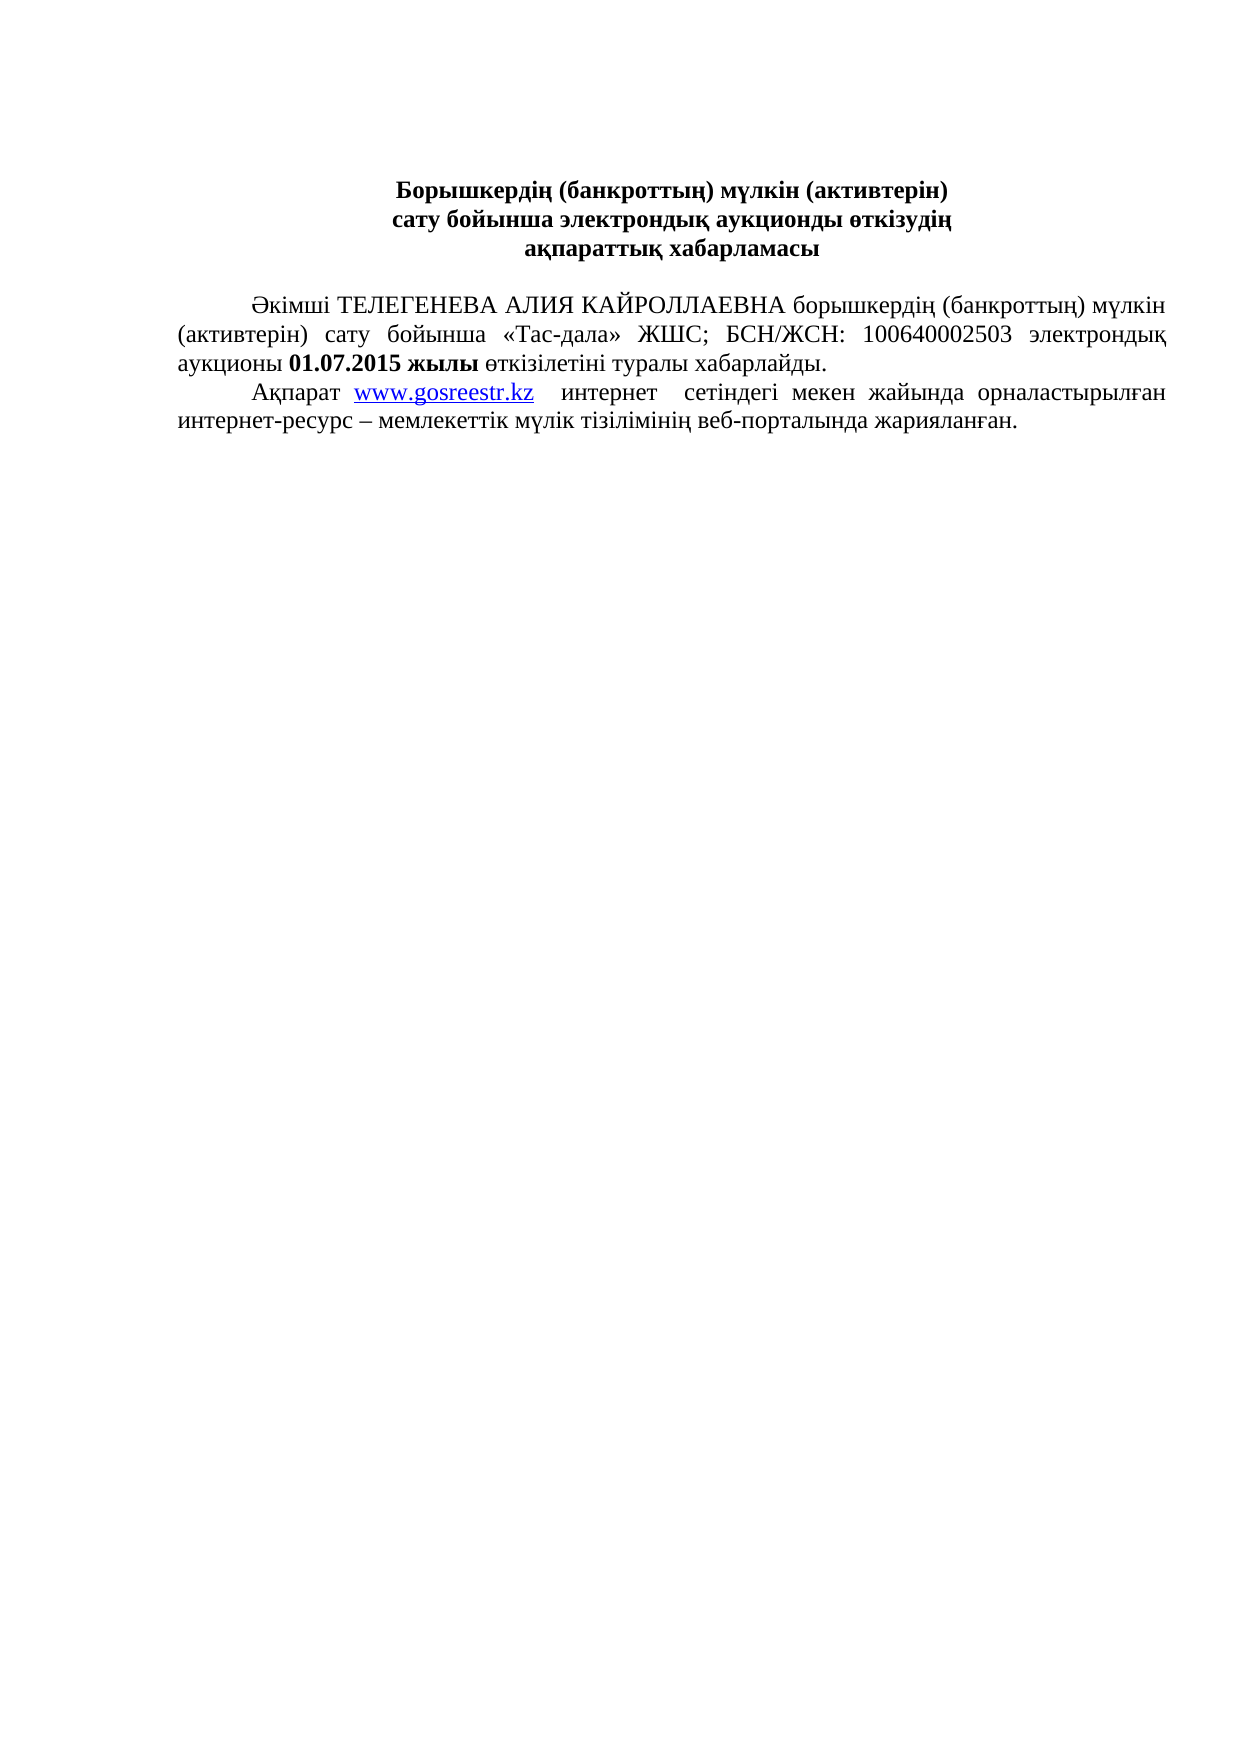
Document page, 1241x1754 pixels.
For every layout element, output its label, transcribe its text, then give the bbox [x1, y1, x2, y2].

text сату бойынша электрондық аукционды өткізудің [177, 204, 1167, 233]
text Әкімші ТЕЛЕГЕНЕВА АЛИЯ КАЙРОЛЛАЕВНА борышкердің (банкроттың) мүлкін (активтерін) сату бойынша «Тас-дала» ЖШС; БСН/ЖСН: 100640002503 электрондық аукционы 01.07.2015 жылы өткізілетіні туралы хабарлайды. [177, 291, 1167, 377]
text Борышкердің (банкроттың) мүлкін (активтерін) [177, 176, 1167, 204]
text Ақпарат www.gosreestr.kz интернет сетіндегі мекен жайында орналастырылған интернет-ресурс – мемлекеттік мүлік тізілімінің веб-порталында жарияланған. [177, 377, 1167, 434]
text ақпараттық хабарламасы [177, 233, 1167, 262]
